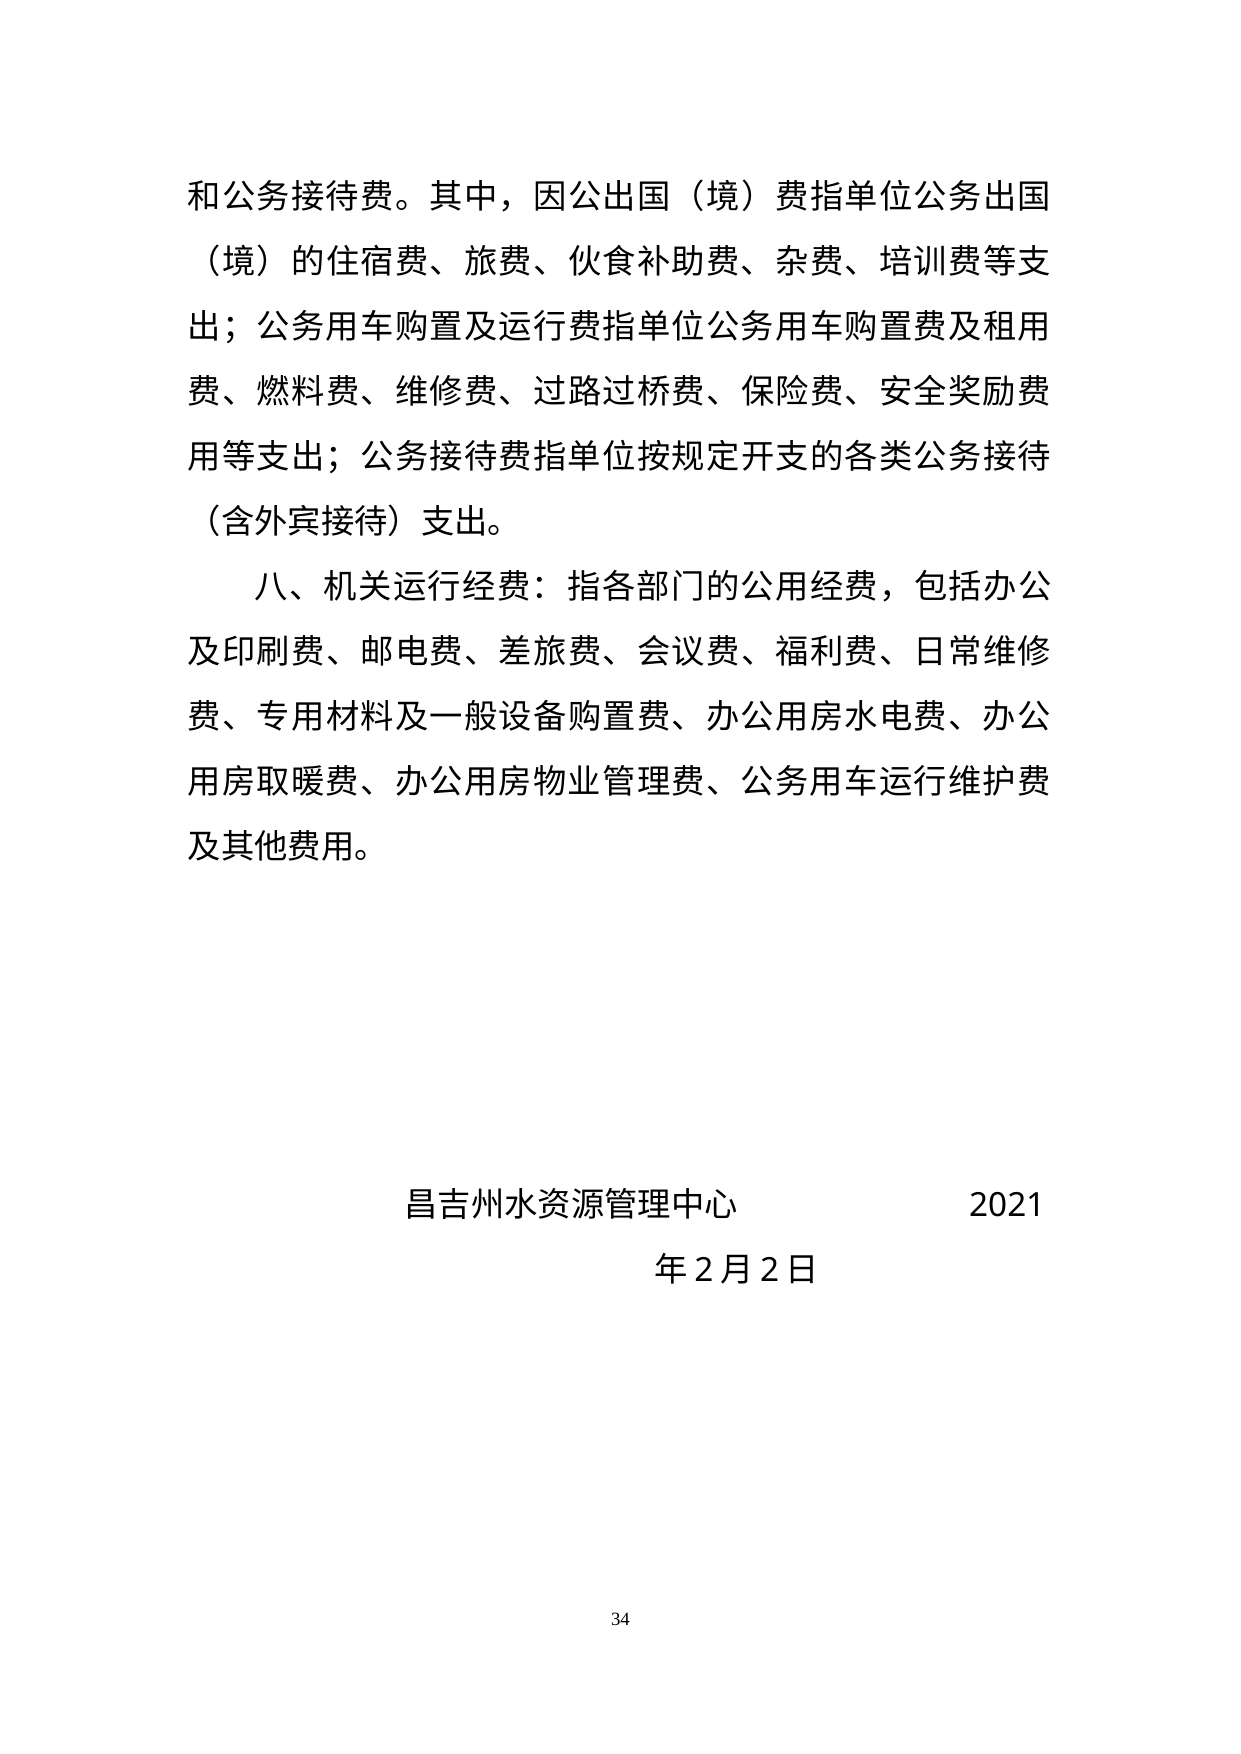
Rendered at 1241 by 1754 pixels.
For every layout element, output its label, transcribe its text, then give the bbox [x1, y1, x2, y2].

text 昌吉州水资源管理中心 2021年2月2日 [187, 1169, 1053, 1299]
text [187, 162, 1053, 552]
text 八、机关运行经费：指各部门的公用经费，包括办公及印刷费、邮电费、差旅费、会议费、福利费、日常维修费、专用材料及一般设备购置费、办公用房水电费、办公用房取暖费、办公用房物业管理费、公务用车运行维护费及其他费用。 [187, 552, 1053, 877]
